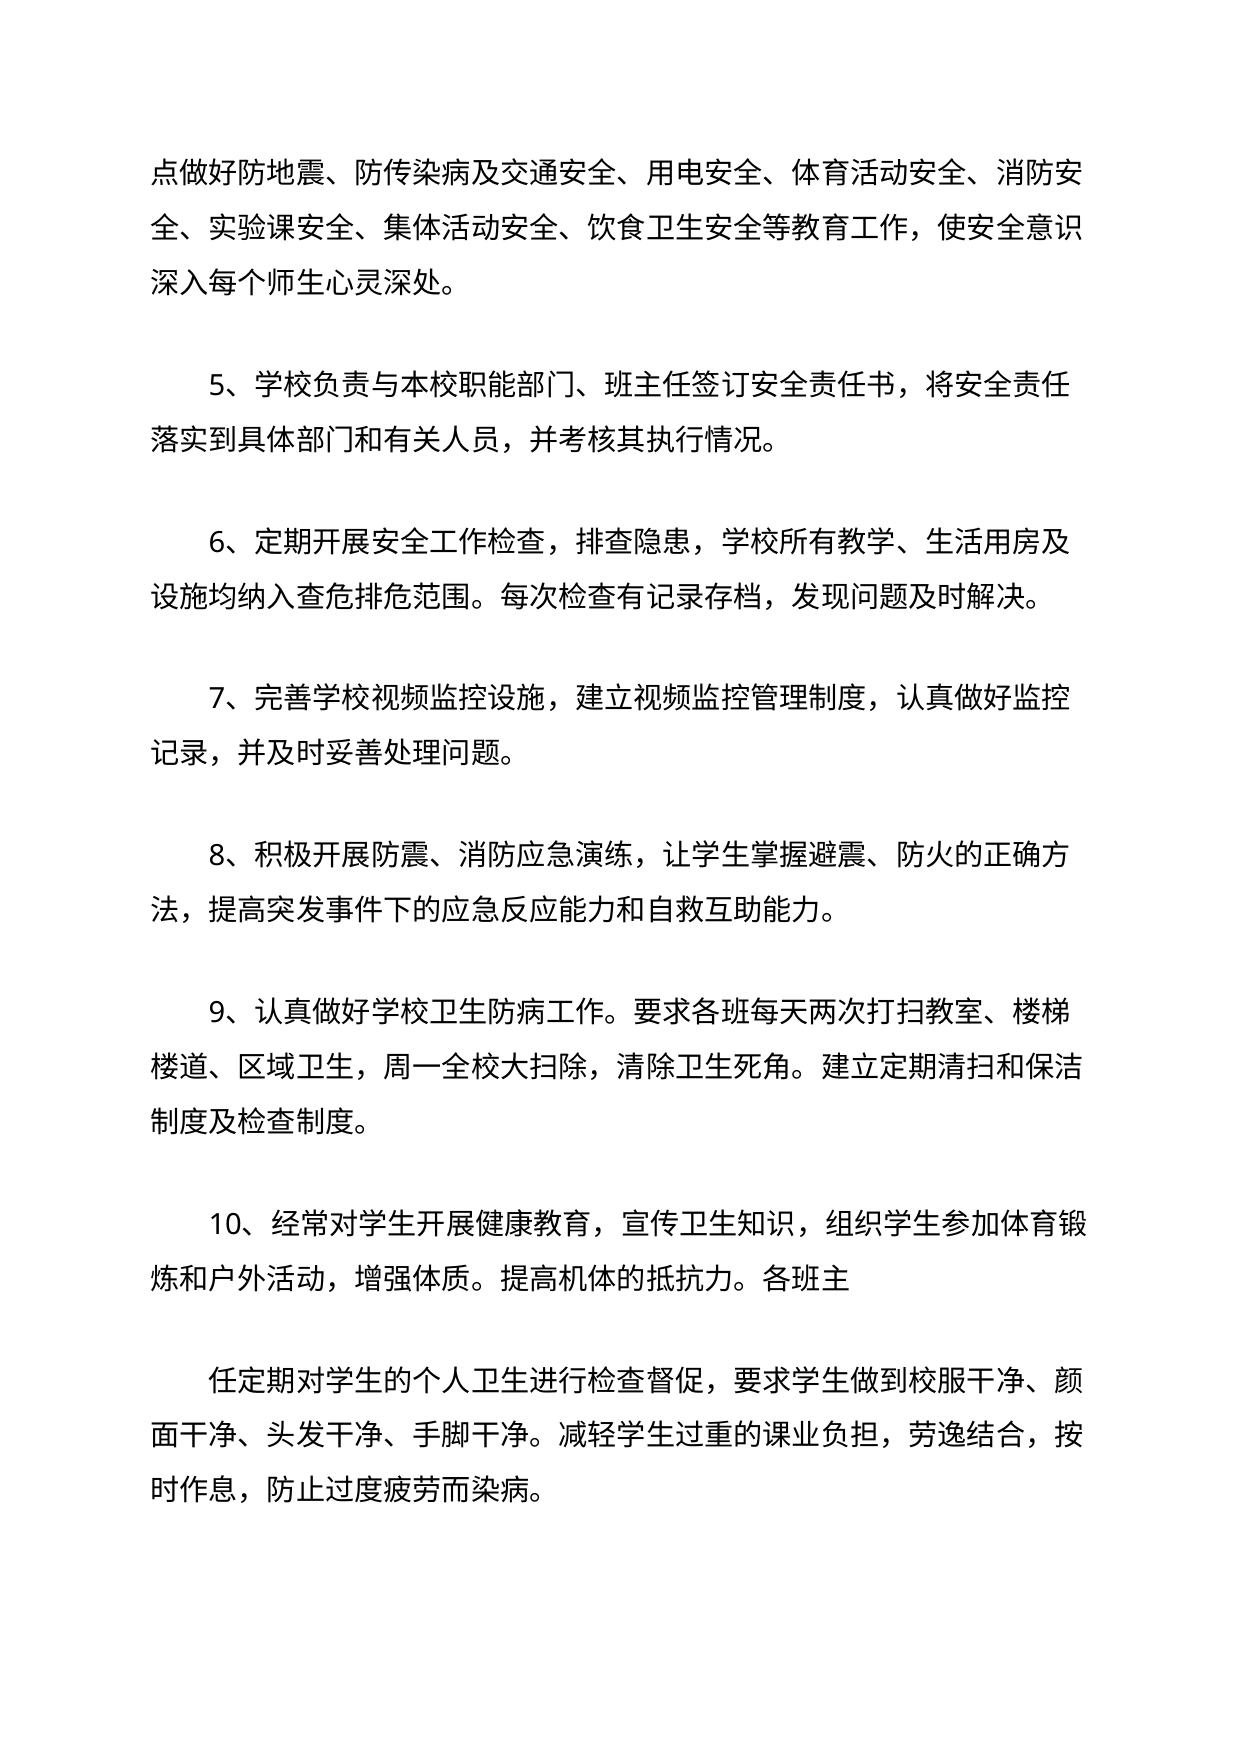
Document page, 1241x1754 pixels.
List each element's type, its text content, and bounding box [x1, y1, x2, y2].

text 7、完善学校视频监控设施，建立视频监控管理制度，认真做好监控记录，并及时妥善处理问题。 [150, 675, 1090, 772]
text 6、定期开展安全工作检查，排查隐患，学校所有教学、生活用房及设施均纳入查危排危范围。每次检查有记录存档，发现问题及时解决。 [150, 518, 1090, 616]
text 9、认真做好学校卫生防病工作。要求各班每天两次打扫教室、楼梯楼道、区域卫生，周一全校大扫除，清除卫生死角。建立定期清扫和保洁制度及检查制度。 [150, 989, 1090, 1141]
text 5、学校负责与本校职能部门、班主任签订安全责任书，将安全责任落实到具体部门和有关人员，并考核其执行情况。 [150, 362, 1090, 459]
text 10、经常对学生开展健康教育，宣传卫生知识，组织学生参加体育锻炼和户外活动，增强体质。提高机体的抵抗力。各班主 [150, 1200, 1090, 1298]
text 8、积极开展防震、消防应急演练，让学生掌握避震、防火的正确方法，提高突发事件下的应急反应能力和自救互助能力。 [150, 832, 1090, 929]
text 任定期对学生的个人卫生进行检查督促，要求学生做到校服干净、颜面干净、头发干净、手脚干净。减轻学生过重的课业负担，劳逸结合，按时作息，防止过度疲劳而染病。 [150, 1357, 1090, 1509]
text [150, 150, 1090, 302]
